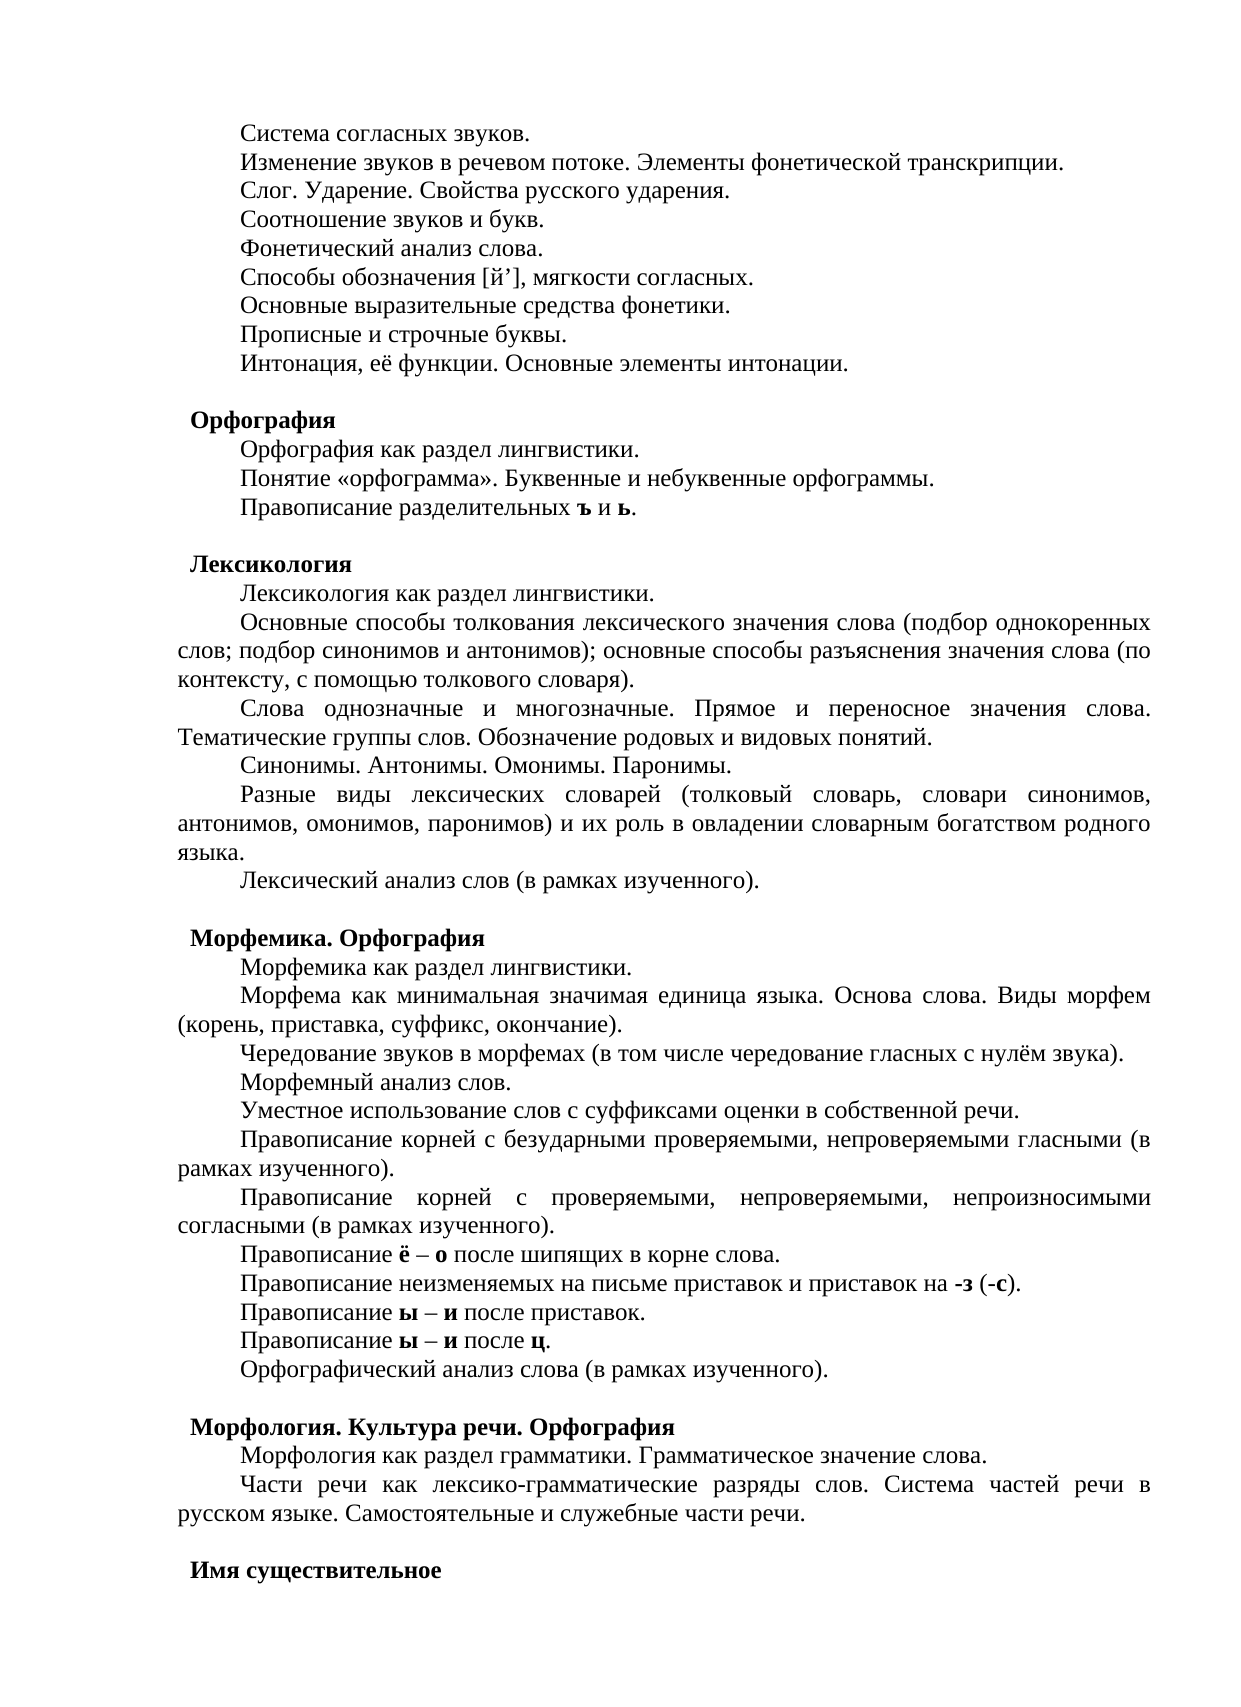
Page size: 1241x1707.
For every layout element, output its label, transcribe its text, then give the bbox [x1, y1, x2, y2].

text Правописание неизменяемых на письме приставок и приставок на -з (-с). [177, 1268, 1152, 1297]
text Синонимы. Антонимы. Омонимы. Паронимы. [177, 751, 1152, 779]
text Слова однозначные и многозначные. Прямое и переносное значения слова. Тематические группы слов. Обозначение родовых и видовых понятий. [177, 693, 1152, 751]
text Морфемный анализ слов. [177, 1067, 1152, 1096]
text Правописание ы – и после ц. [177, 1326, 1152, 1354]
text Лексикология как раздел лингвистики. [177, 578, 1152, 607]
text Лексический анализ слов (в рамках изученного). [177, 866, 1152, 894]
text Основные способы толкования лексического значения слова (подбор однокоренных слов; подбор синонимов и антонимов); основные способы разъяснения значения слова (по контексту, с помощью толкового словаря). [177, 607, 1152, 693]
text Лексикология [190, 549, 1152, 578]
text Разные виды лексических словарей (толковый словарь, словари синонимов, антонимов, омонимов, паронимов) и их роль в овладении словарным богатством родного языка. [177, 779, 1152, 866]
text Морфология как раздел грамматики. Грамматическое значение слова. [177, 1441, 1152, 1469]
text Правописание корней с безударными проверяемыми, непроверяемыми гласными (в рамках изученного). [177, 1124, 1152, 1182]
text Морфема как минимальная значимая единица языка. Основа слова. Виды морфем (корень, приставка, суффикс, окончание). [177, 981, 1152, 1038]
text Понятие «орфограмма». Буквенные и небуквенные орфограммы. [177, 463, 1152, 492]
text Орфографический анализ слова (в рамках изученного). [177, 1354, 1152, 1383]
text Правописание ё – о после шипящих в корне слова. [177, 1239, 1152, 1268]
text Правописание ы – и после приставок. [177, 1297, 1152, 1326]
text Основные выразительные средства фонетики. [177, 291, 1152, 319]
text Орфография как раздел лингвистики. [177, 434, 1152, 463]
text Система согласных звуков. [177, 118, 1152, 147]
text Орфография [190, 406, 1152, 434]
text Части речи как лексико-грамматические разряды слов. Система частей речи в русском языке. Самостоятельные и служебные части речи. [177, 1469, 1152, 1527]
text Изменение звуков в речевом потоке. Элементы фонетической транскрипции. [177, 147, 1152, 176]
text Морфология. Культура речи. Орфография [190, 1412, 1152, 1441]
text Фонетический анализ слова. [177, 233, 1152, 262]
text Уместное использование слов с суффиксами оценки в собственной речи. [177, 1096, 1152, 1124]
text Интонация, её функции. Основные элементы интонации. [177, 348, 1152, 377]
text Прописные и строчные буквы. [177, 319, 1152, 348]
text Морфемика как раздел лингвистики. [177, 952, 1152, 981]
text Способы обозначения [й’], мягкости согласных. [177, 262, 1152, 291]
text Имя существительное [190, 1556, 1152, 1584]
text Соотношение звуков и букв. [177, 204, 1152, 233]
text Слог. Ударение. Свойства русского ударения. [177, 176, 1152, 204]
text Чередование звуков в морфемах (в том числе чередование гласных с нулём звука). [177, 1038, 1152, 1067]
text Правописание разделительных ъ и ь. [177, 492, 1152, 521]
text Морфемика. Орфография [190, 923, 1152, 952]
text Правописание корней с проверяемыми, непроверяемыми, непроизносимыми согласными (в рамках изученного). [177, 1182, 1152, 1239]
